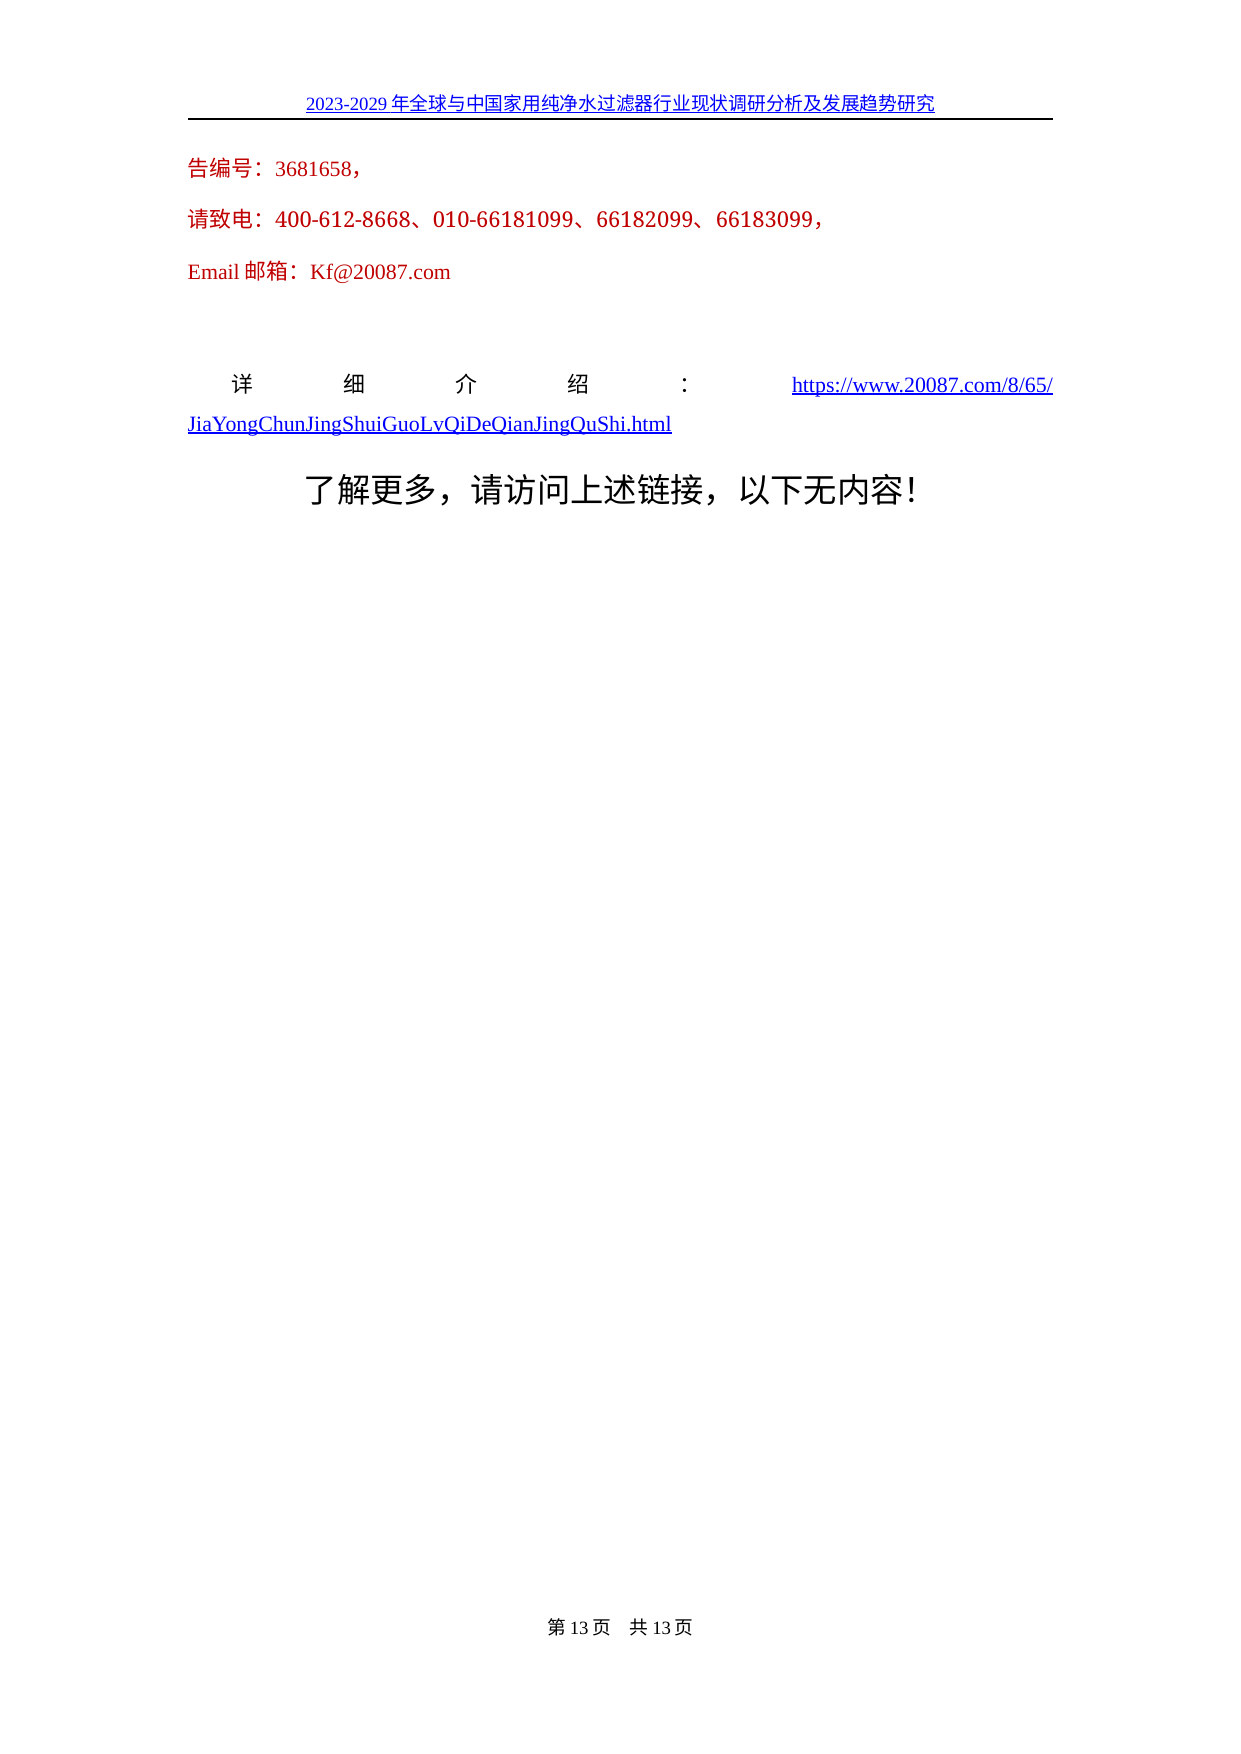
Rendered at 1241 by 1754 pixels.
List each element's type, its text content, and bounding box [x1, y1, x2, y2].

title 了解更多，请访问上述链接，以下无内容！ [187, 455, 1053, 520]
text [187, 150, 1053, 183]
text 详细介绍：https://www.20087.com/8/65/JiaYongChunJingShuiGuoLvQiDeQianJingQuShi.html [187, 366, 1053, 439]
text 请致电：400-612-8668、010-66181099、66182099、66183099， [187, 202, 1053, 234]
text Email邮箱：Kf@20087.com [187, 253, 1053, 286]
